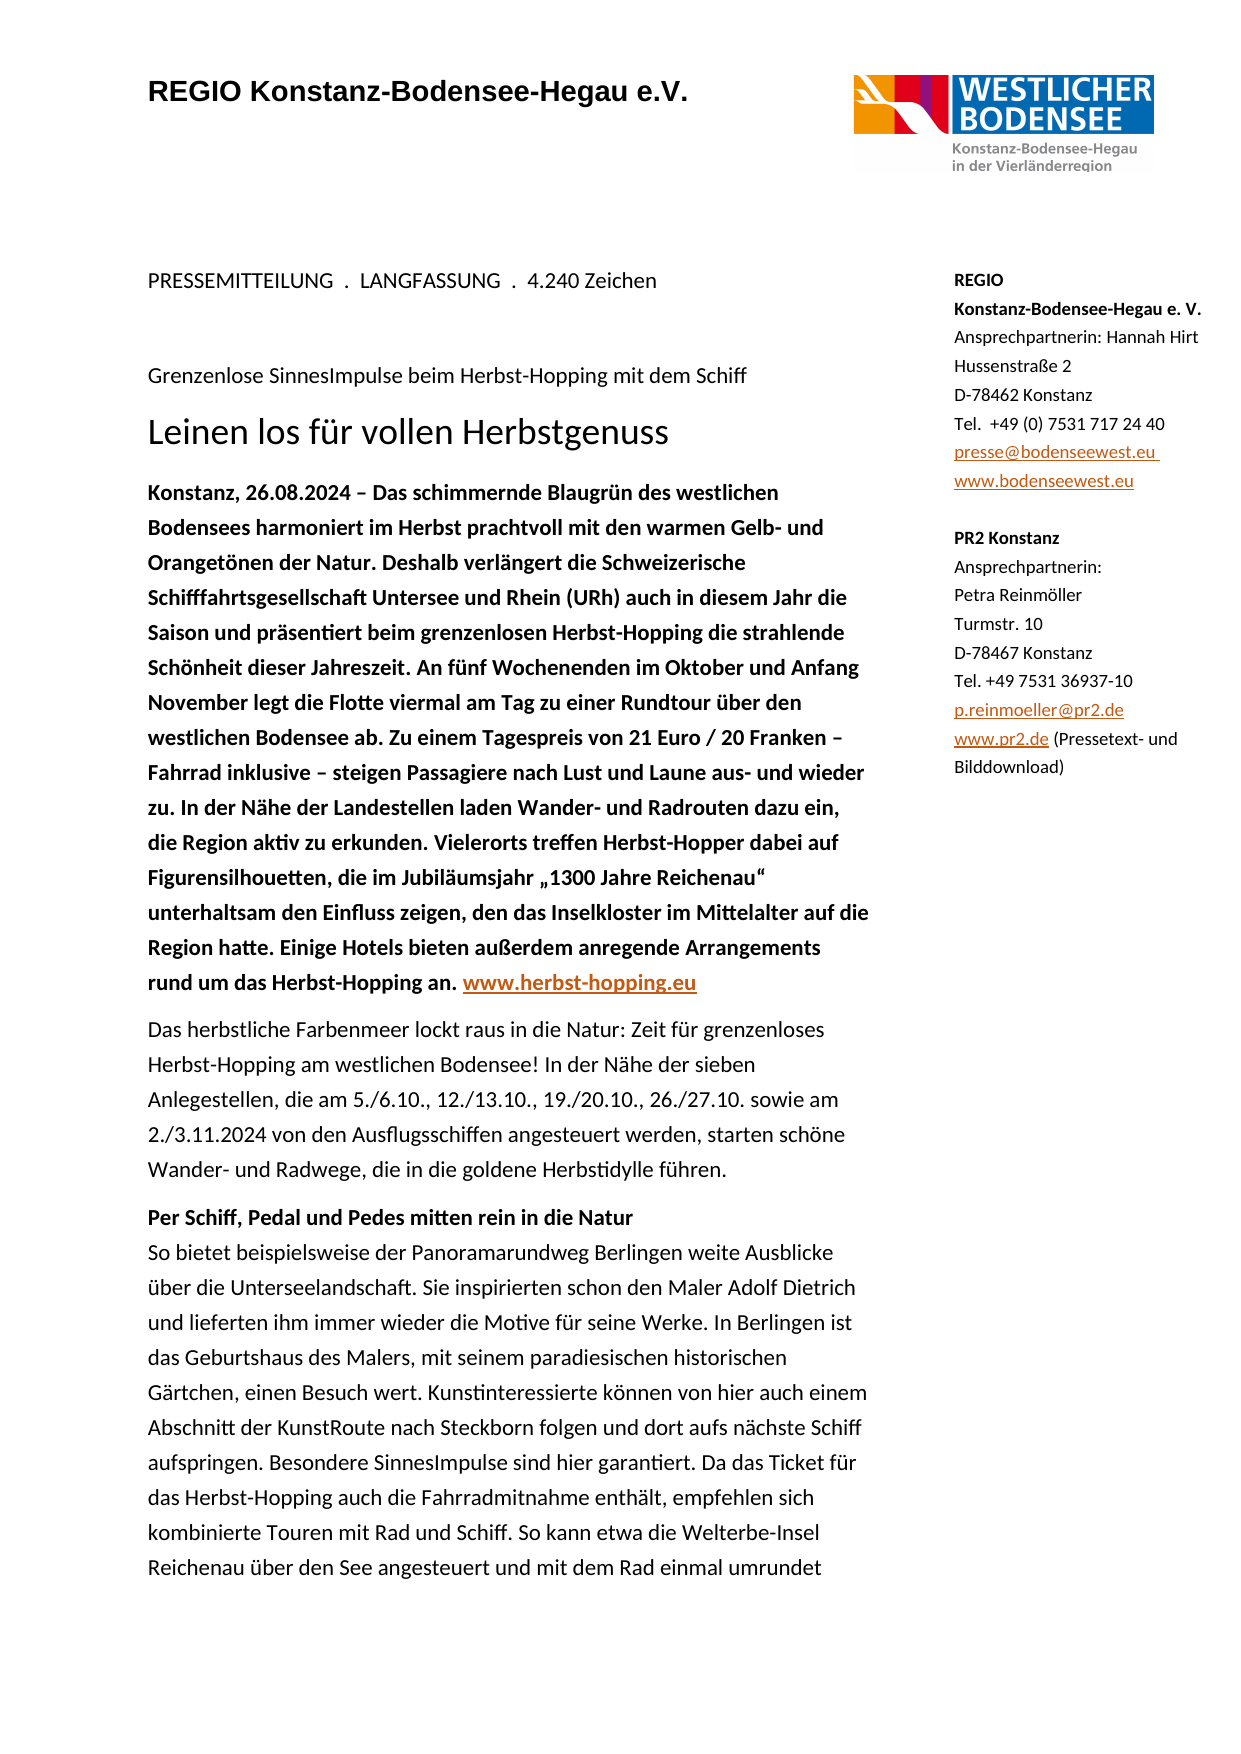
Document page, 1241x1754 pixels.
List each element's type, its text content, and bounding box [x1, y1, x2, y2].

picture [853, 75, 1154, 172]
text Grenzenlose SinnesImpulse beim Herbst-Hopping mit dem Schiff [148, 361, 886, 389]
text PRESSEMITTEILUNG . LANGFASSUNG . 4.240 Zeichen [148, 266, 856, 294]
text Leinen los für vollen Herbstgenuss [148, 408, 871, 454]
text Konstanz, 26.08.2024 – Das schimmernde Blaugrün des westlichen Bodensees harmoniert im Herbst prachtvoll mit den warmen Gelb- und Orangetönen der Natur. Deshalb verlängert die Schweizerische Schifffahrtsgesellschaft Untersee und Rhein (URh) auch in diesem Jahr die Saison und präsentiert beim grenzenlosen Herbst-Hopping die strahlende Schönheit dieser Jahreszeit. An fünf Wochenenden im Oktober und Anfang November legt die Flotte viermal am Tag zu einer Rundtour über den westlichen Bodensee ab. Zu einem Tagespreis von 21 Euro / 20 Franken – Fahrrad inklusive – steigen Passagiere nach Lust und Laune aus- und wieder zu. In der Nähe der Landestellen laden Wander- und Radrouten dazu ein, die Region aktiv zu erkunden. Vielerorts treffen Herbst-Hopper dabei auf Figurensilhouetten, die im Jubiläumsjahr „1300 Jahre Reichenau“ unterhaltsam den Einfluss zeigen, den das Inselkloster im Mittelalter auf die Region hatte. Einige Hotels bieten außerdem anregende Arrangements rund um das Herbst-Hopping an. www.herbst-hopping.eu [148, 478, 871, 996]
text Das herbstliche Farbenmeer lockt raus in die Natur: Zeit für grenzenloses Herbst-Hopping am westlichen Bodensee! In der Nähe der sieben Anlegestellen, die am 5./6.10., 12./13.10., 19./20.10., 26./27.10. sowie am 2./3.11.2024 von den Ausflugsschiffen angesteuert werden, starten schöne Wander- und Radwege, die in die goldene Herbstidylle führen. [148, 1016, 871, 1184]
